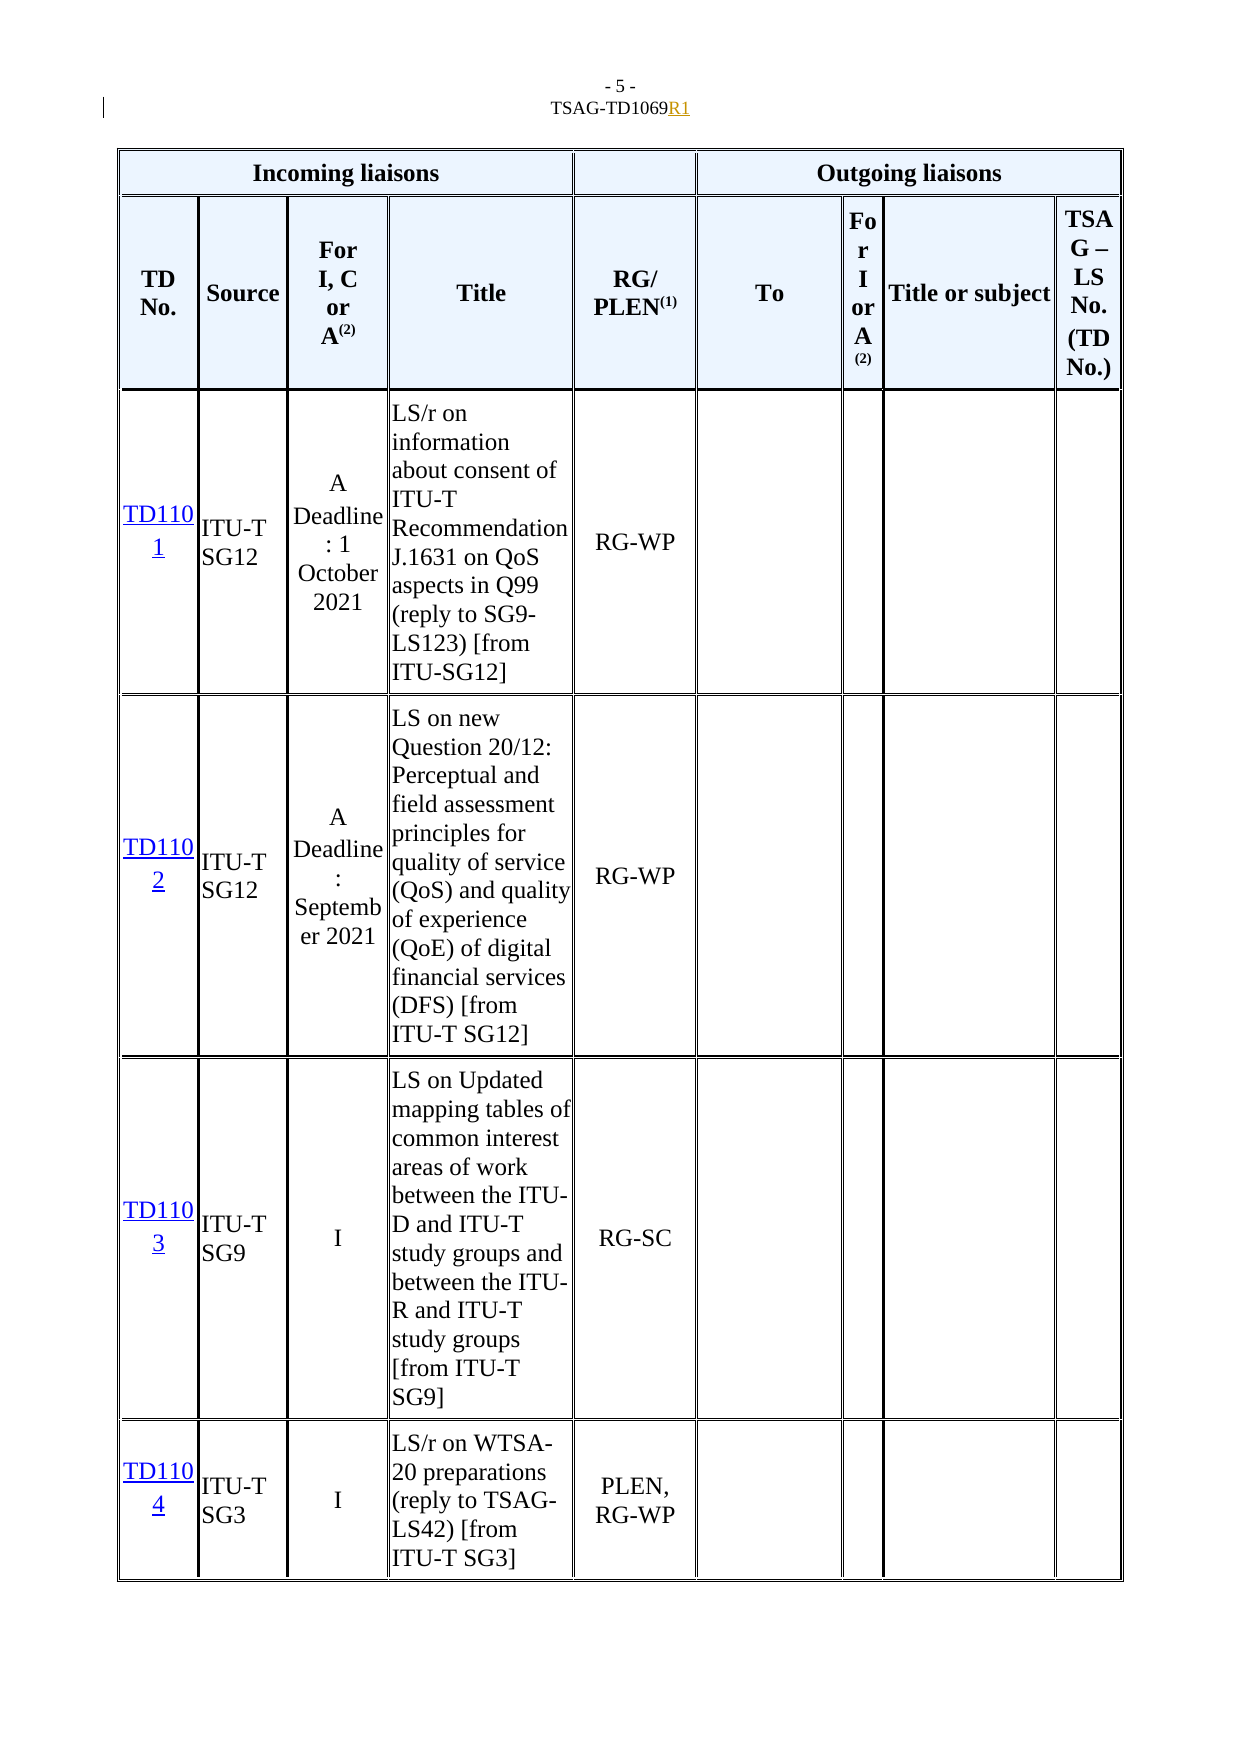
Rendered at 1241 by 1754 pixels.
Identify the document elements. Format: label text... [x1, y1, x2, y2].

table_cell LS/r on information about consent of ITU-T Recommendation J.1631 on QoS aspects in Q99 (reply to SG9-LS123) [from ITU-SG12] [390, 391, 572, 693]
table_cell A Deadline: 1 October 2021 [289, 391, 387, 693]
table_cell [844, 696, 882, 1055]
table_cell LS on Updated mapping tables of common interest areas of work between the ITU-D and ITU-T study groups and between the ITU-R and ITU-T study groups [from ITU-T SG9] [390, 1059, 572, 1417]
table_header Outgoing liaisons [696, 151, 1120, 194]
table_cell [883, 1421, 1056, 1579]
table_cell LS on new Question 20/12: Perceptual and field assessment principles for quality of service (QoS) and quality of experience (QoE) of digital financial services (DFS) [from ITU-T SG12] [390, 696, 572, 1055]
table_cell [844, 391, 882, 693]
table_cell TD1104 [120, 1418, 198, 1579]
table_cell RG/PLEN(1) [575, 197, 695, 388]
table_cell [844, 1059, 882, 1417]
table_cell RG-WP [575, 696, 695, 1055]
table_cell [885, 696, 1054, 1055]
table_cell [1056, 1418, 1121, 1579]
table_cell RG-SC [575, 1059, 695, 1417]
table_cell [698, 391, 841, 693]
table_cell To [698, 197, 841, 388]
table_cell [1057, 1055, 1121, 1417]
table_cell TSAG – LS No. (TD No.) [1056, 194, 1122, 388]
table_cell [885, 1059, 1054, 1417]
table_cell [885, 391, 1054, 693]
table_header [574, 151, 696, 194]
table_cell For I or A(2) [844, 197, 882, 388]
table_cell ITU-T SG12 [200, 696, 286, 1055]
table_cell [698, 1059, 841, 1417]
table_cell ITU-T SG3 [198, 1421, 287, 1579]
table_header Incoming liaisons [120, 151, 574, 194]
table_cell RG-WP [575, 391, 695, 693]
table_cell Source [200, 197, 286, 388]
table_cell A Deadline: September 2021 [289, 696, 387, 1055]
table_cell TD1101 [118, 388, 197, 693]
table_cell [1056, 693, 1122, 1055]
table_cell [698, 696, 841, 1055]
table_cell ITU-T SG9 [200, 1059, 286, 1417]
table_cell TD1103 [120, 1055, 197, 1417]
table_cell Title [390, 197, 572, 388]
table_cell TD1102 [118, 693, 198, 1055]
table_cell PLEN, RG-WP [574, 1421, 696, 1579]
table_cell ITU-T SG12 [200, 391, 286, 693]
table_cell [696, 1421, 843, 1579]
table_cell For I, C or A(2) [289, 197, 387, 388]
table_cell [1057, 388, 1122, 693]
table_cell [843, 1421, 883, 1579]
table_cell I [287, 1421, 389, 1579]
table_cell Title or subject [885, 197, 1054, 388]
table_cell TD No. [118, 194, 198, 388]
table_cell LS/r on WTSA-20 preparations (reply to TSAG-LS42) [from ITU-T SG3] [389, 1421, 574, 1579]
table_cell I [289, 1059, 387, 1417]
